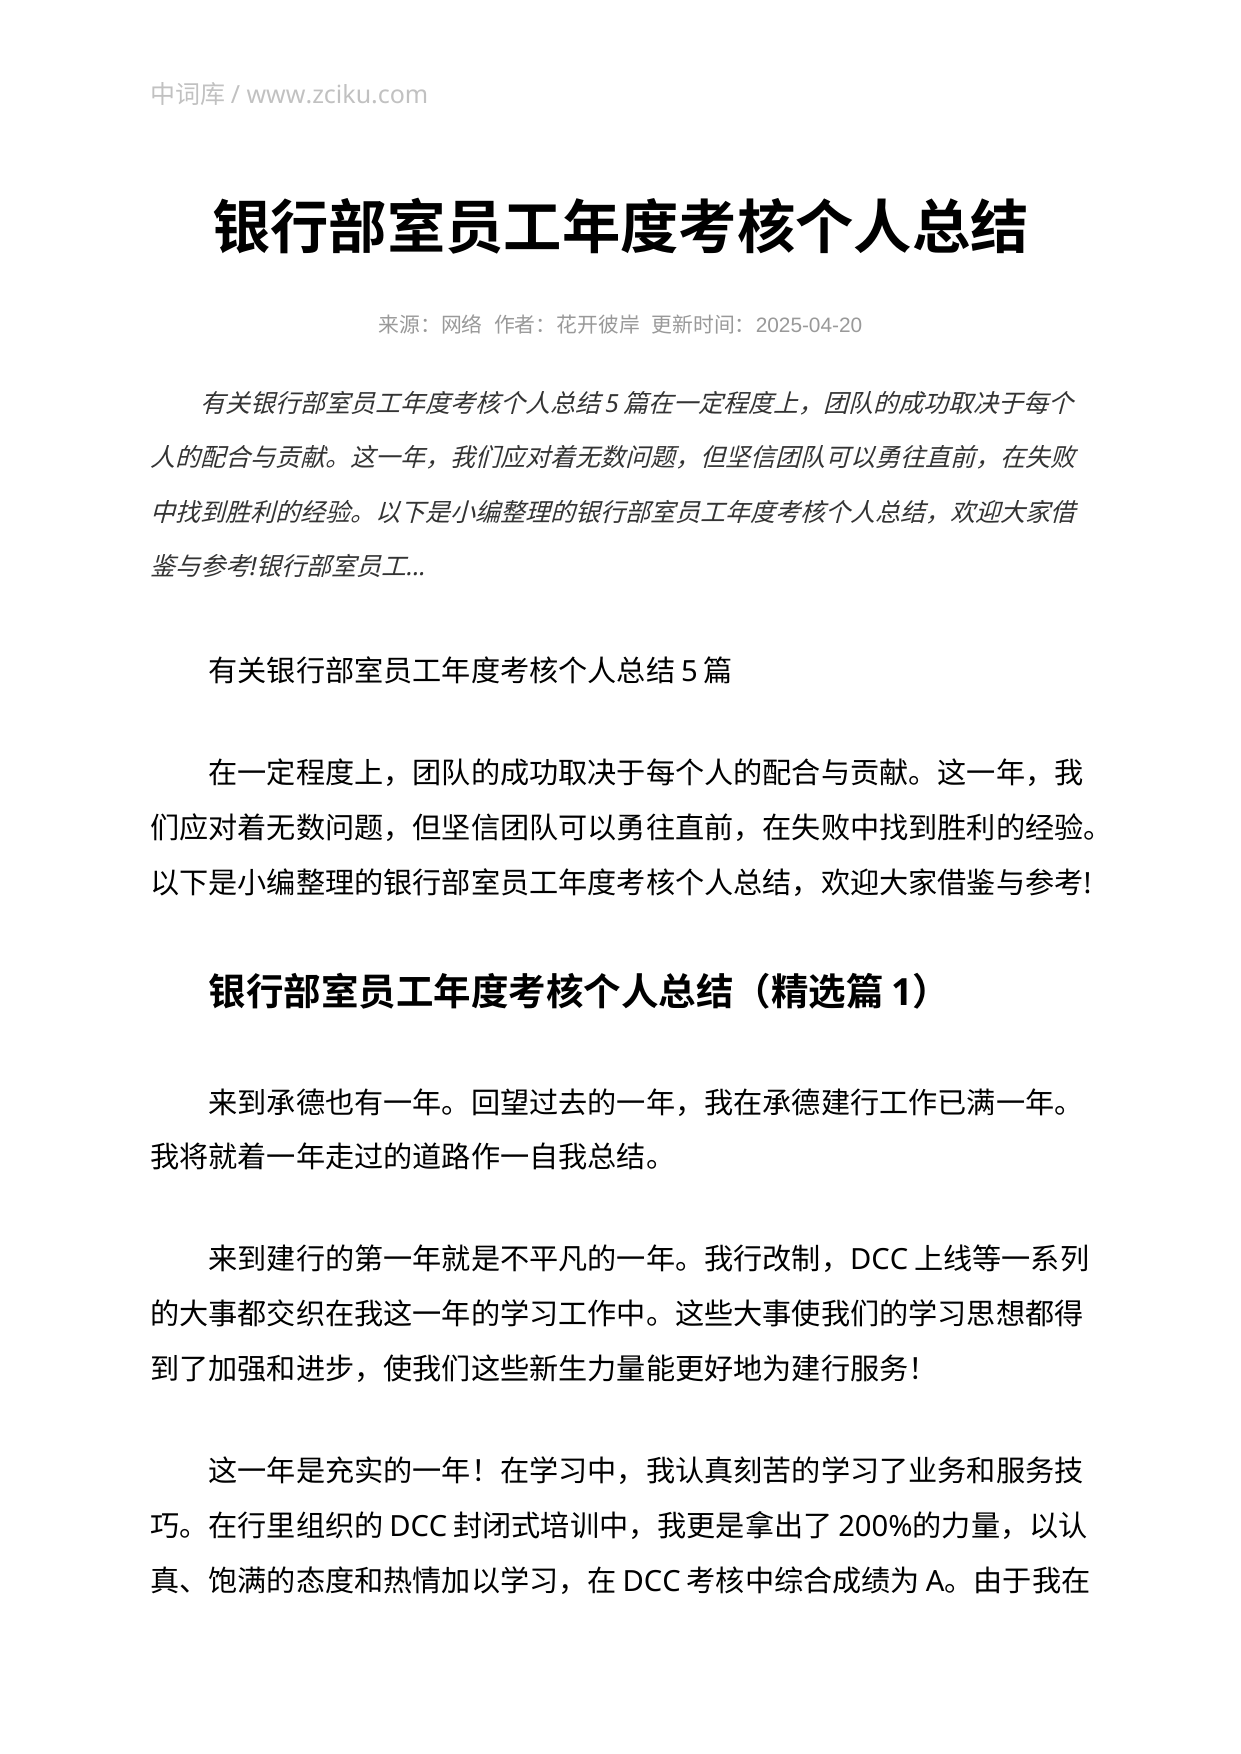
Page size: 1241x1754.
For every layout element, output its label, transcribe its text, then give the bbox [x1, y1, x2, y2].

text 来源：网络 作者：花开彼岸 更新时间：2025-04-20 [150, 313, 1090, 337]
text 银行部室员工年度考核个人总结（精选篇1） [150, 962, 1090, 1016]
subtitle 银行部室员工年度考核个人总结 [150, 181, 1090, 266]
text 来到建行的第一年就是不平凡的一年。我行改制，DCC上线等一系列的大事都交织在我这一年的学习工作中。这些大事使我们的学习思想都得到了加强和进步，使我们这些新生力量能更好地为建行服务！ [150, 1236, 1090, 1388]
text 有关银行部室员工年度考核个人总结5篇 [150, 648, 1090, 690]
text 在一定程度上，团队的成功取决于每个人的配合与贡献。这一年，我们应对着无数问题，但坚信团队可以勇往直前，在失败中找到胜利的经验。以下是小编整理的银行部室员工年度考核个人总结，欢迎大家借鉴与参考! [150, 750, 1090, 902]
text 来到承德也有一年。回望过去的一年，我在承德建行工作已满一年。我将就着一年走过的道路作一自我总结。 [150, 1079, 1090, 1176]
text 有关银行部室员工年度考核个人总结5篇在一定程度上，团队的成功取决于每个人的配合与贡献。这一年，我们应对着无数问题，但坚信团队可以勇往直前，在失败中找到胜利的经验。以下是小编整理的银行部室员工年度考核个人总结，欢迎大家借鉴与参考!银行部室员工... [150, 383, 1090, 583]
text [150, 1447, 1090, 1600]
